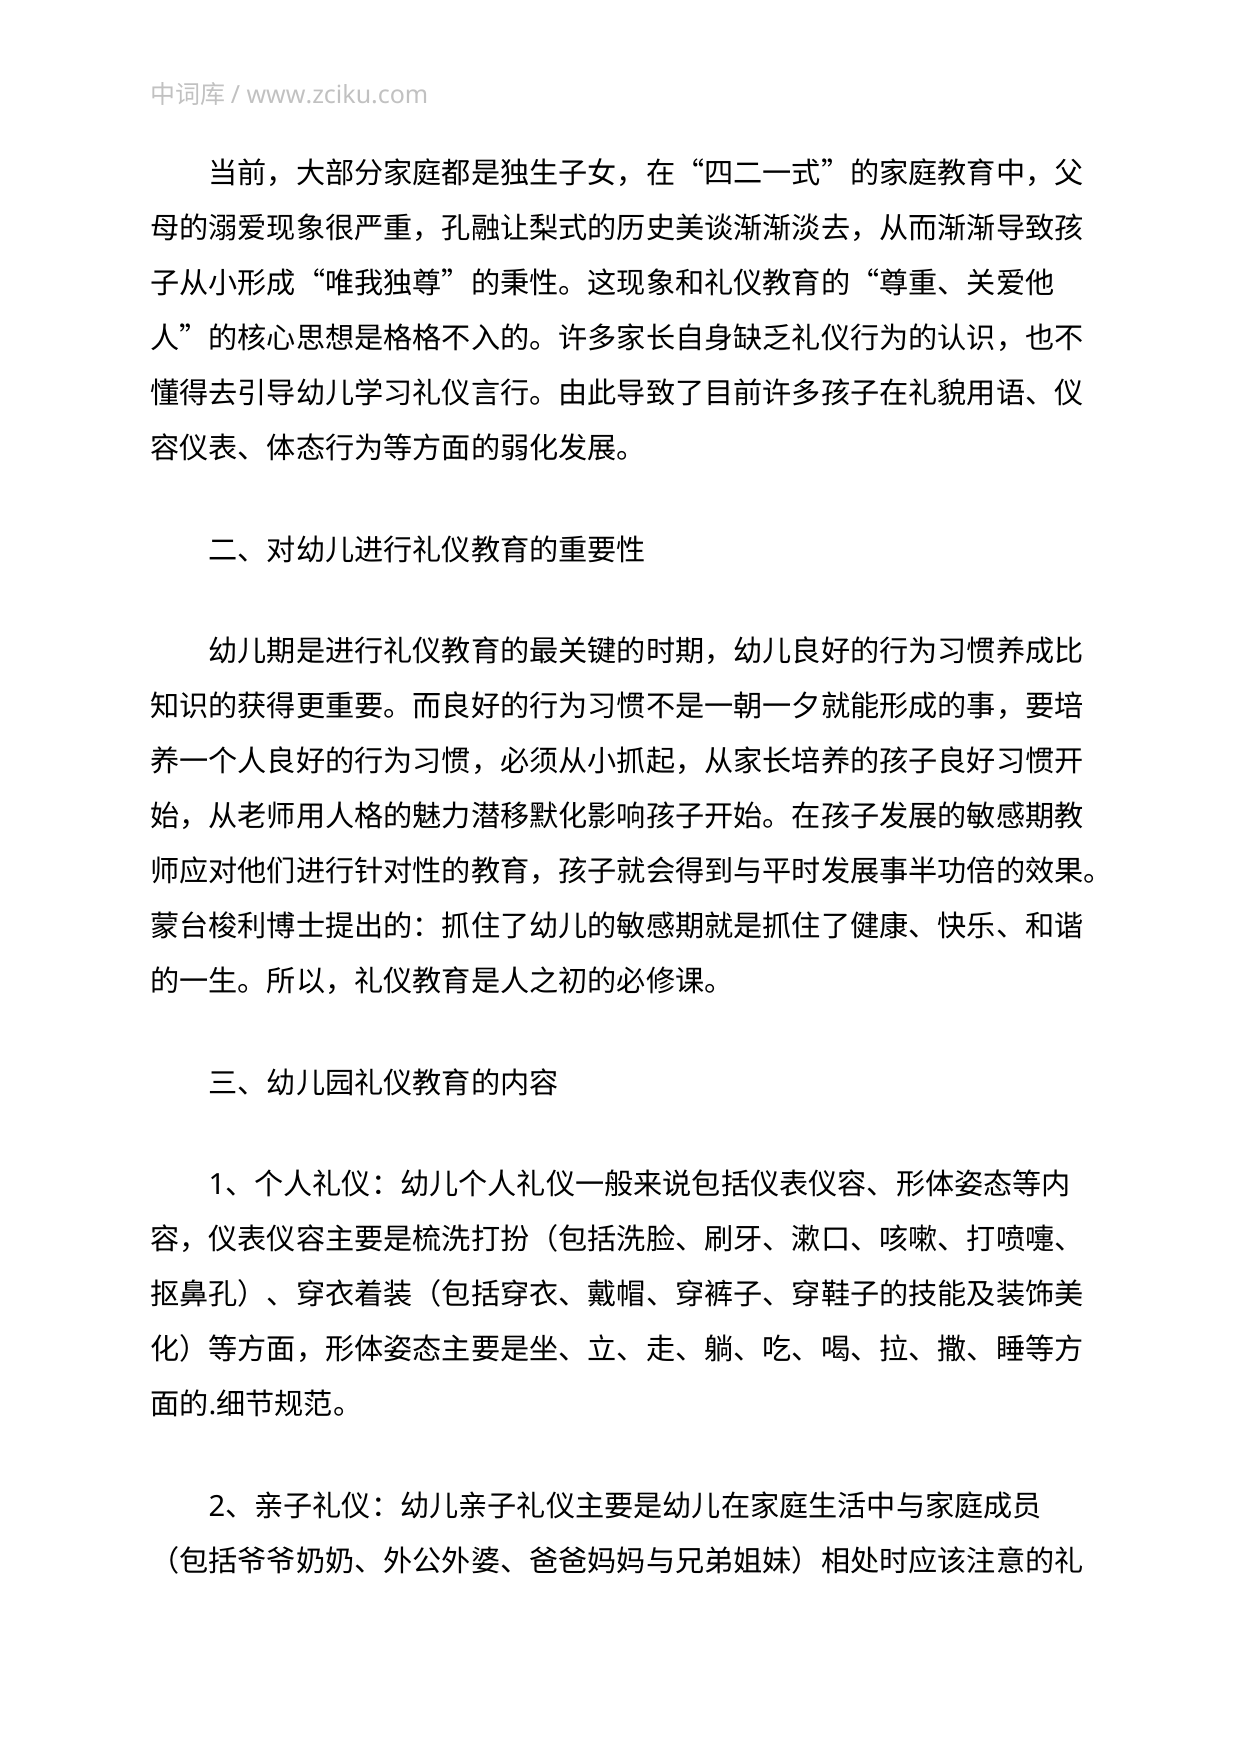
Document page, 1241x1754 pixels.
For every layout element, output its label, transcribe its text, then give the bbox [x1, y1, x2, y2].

text 三、幼儿园礼仪教育的内容 [150, 1059, 1090, 1101]
text 幼儿期是进行礼仪教育的最关键的时期，幼儿良好的行为习惯养成比知识的获得更重要。而良好的行为习惯不是一朝一夕就能形成的事，要培养一个人良好的行为习惯，必须从小抓起，从家长培养的孩子良好习惯开始，从老师用人格的魅力潜移默化影响孩子开始。在孩子发展的敏感期教师应对他们进行针对性的教育，孩子就会得到与平时发展事半功倍的效果。蒙台梭利博士提出的：抓住了幼儿的敏感期就是抓住了健康、快乐、和谐的一生。所以，礼仪教育是人之初的必修课。 [150, 628, 1090, 1000]
text 当前，大部分家庭都是独生子女，在“四二一式”的家庭教育中，父母的溺爱现象很严重，孔融让梨式的历史美谈渐渐淡去，从而渐渐导致孩子从小形成“唯我独尊”的秉性。这现象和礼仪教育的“尊重、关爱他人”的核心思想是格格不入的。许多家长自身缺乏礼仪行为的认识，也不懂得去引导幼儿学习礼仪言行。由此导致了目前许多孩子在礼貌用语、仪容仪表、体态行为等方面的弱化发展。 [150, 150, 1090, 467]
text 1、个人礼仪：幼儿个人礼仪一般来说包括仪表仪容、形体姿态等内容，仪表仪容主要是梳洗打扮（包括洗脸、刷牙、漱口、咳嗽、打喷嚏、抠鼻孔）、穿衣着装（包括穿衣、戴帽、穿裤子、穿鞋子的技能及装饰美化）等方面，形体姿态主要是坐、立、走、躺、吃、喝、拉、撒、睡等方面的.细节规范。 [150, 1161, 1090, 1423]
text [150, 1483, 1090, 1580]
text 二、对幼儿进行礼仪教育的重要性 [150, 526, 1090, 568]
